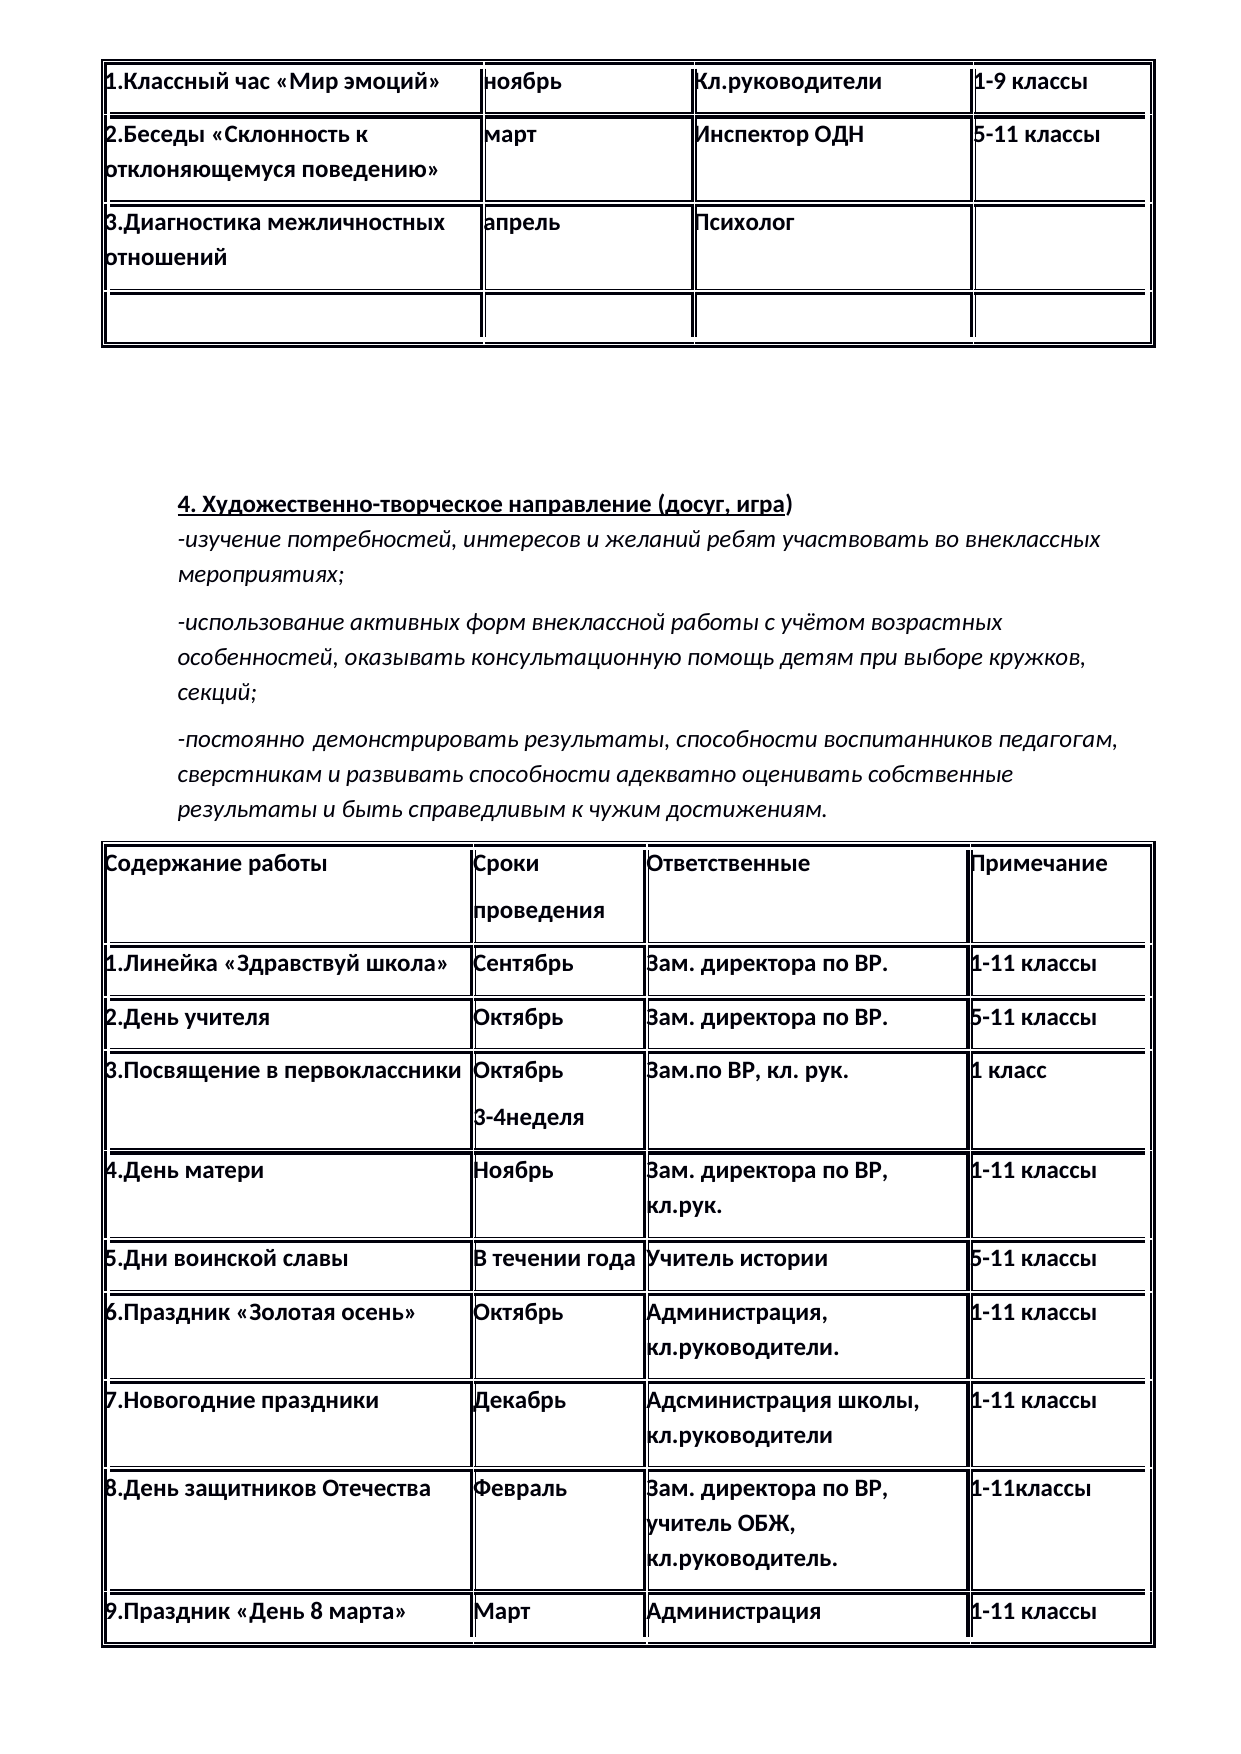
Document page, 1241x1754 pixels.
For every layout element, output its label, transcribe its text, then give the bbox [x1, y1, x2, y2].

table_cell 1.Линейка «Здравствуй школа» [104, 941, 473, 994]
table_header Ответственные [646, 842, 969, 941]
table_cell 5.Дни воинской славы [104, 1236, 473, 1289]
table_cell Зам. директора по ВР, учитель ОБЖ, кл.руководитель. [649, 1472, 966, 1589]
table_cell 5-11 классы [970, 995, 1153, 1048]
table_cell 1-11 классы [970, 1589, 1153, 1642]
table_cell Учитель истории [649, 1243, 966, 1289]
table_header Содержание работы [107, 847, 473, 941]
table_cell Март [473, 1589, 646, 1642]
table_cell 1-11 классы [970, 1290, 1153, 1378]
table_cell 5-11 классы [970, 1236, 1153, 1289]
table_cell 3.Посвящение в первоклассники [104, 1048, 473, 1148]
table_cell апрель [486, 207, 691, 288]
table_cell 6.Праздник «Золотая осень» [104, 1290, 473, 1378]
table_cell Октябрь 3-4неделя [476, 1054, 643, 1148]
table_cell 1-9 классы [973, 61, 1153, 112]
table_cell 1 класс [970, 1048, 1153, 1148]
table_cell [104, 289, 483, 342]
text -изучение потребностей, интересов и желаний ребят участвовать во внеклассных мероприятиях; [177, 523, 1152, 589]
table_cell 4.День матери [104, 1148, 473, 1236]
table_cell Октябрь [476, 1296, 643, 1378]
table_cell [483, 289, 694, 342]
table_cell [646, 1595, 969, 1642]
table_cell 2.День учителя [104, 995, 473, 1048]
table_cell В течении года [476, 1243, 643, 1289]
table_cell 8.День защитников Отечества [104, 1466, 473, 1589]
table_cell Сентябрь [476, 948, 643, 994]
table_cell 1-11 классы [970, 1378, 1153, 1466]
table_cell 7.Новогодние праздники [104, 1378, 473, 1466]
text -использование активных форм внеклассной работы с учётом возрастных особенностей, оказывать консультационную помощь детям при выборе кружков, секций; [177, 606, 1152, 706]
table_cell Инспектор ОДН [697, 119, 970, 200]
table_cell Адсминистрация школы, кл.руководители [649, 1384, 966, 1466]
table_cell ноябрь [483, 61, 694, 112]
table_cell [694, 289, 973, 342]
table_cell Октябрь [476, 1001, 643, 1048]
table_cell Зам. директора по ВР, кл.рук. [649, 1155, 966, 1236]
table_cell Кл.руководители [694, 61, 973, 112]
table_cell [973, 289, 1153, 342]
table_cell Зам. директора по ВР. [649, 948, 966, 994]
table_cell 3.Диагностика межличностных отношений [104, 200, 483, 288]
table_header Примечание [970, 842, 1153, 941]
table_cell Февраль [476, 1472, 643, 1589]
text -постоянно демонстрировать результаты, способности воспитанников педагогам, сверстникам и развивать способности адекватно оценивать собственные результаты и быть справедливым к чужим достижениям. [177, 723, 1152, 824]
table_cell 2.Беседы «Склонность к отклоняющемуся поведению» [104, 112, 483, 200]
table_cell [973, 200, 1153, 288]
table_cell Ноябрь [476, 1155, 643, 1236]
table_cell 1-11 классы [970, 1148, 1153, 1236]
table_cell Психолог [697, 207, 970, 288]
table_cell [104, 1589, 473, 1642]
table_cell Зам.по ВР, кл. рук. [649, 1054, 966, 1148]
table_cell Зам. директора по ВР. [649, 1001, 966, 1048]
table_cell 5-11 классы [973, 112, 1153, 200]
table_header Сроки проведения [473, 842, 646, 941]
table_cell 1.Классный час «Мир эмоций» [107, 65, 483, 112]
table_cell Декабрь [476, 1384, 643, 1466]
table_cell март [486, 119, 691, 200]
table_cell 1-11классы [970, 1466, 1153, 1589]
table_cell 1-11 классы [970, 941, 1153, 994]
text 4. Художественно-творческое направление (досуг, игра) [177, 488, 1152, 519]
table_cell Администрация, кл.руководители. [649, 1296, 966, 1378]
